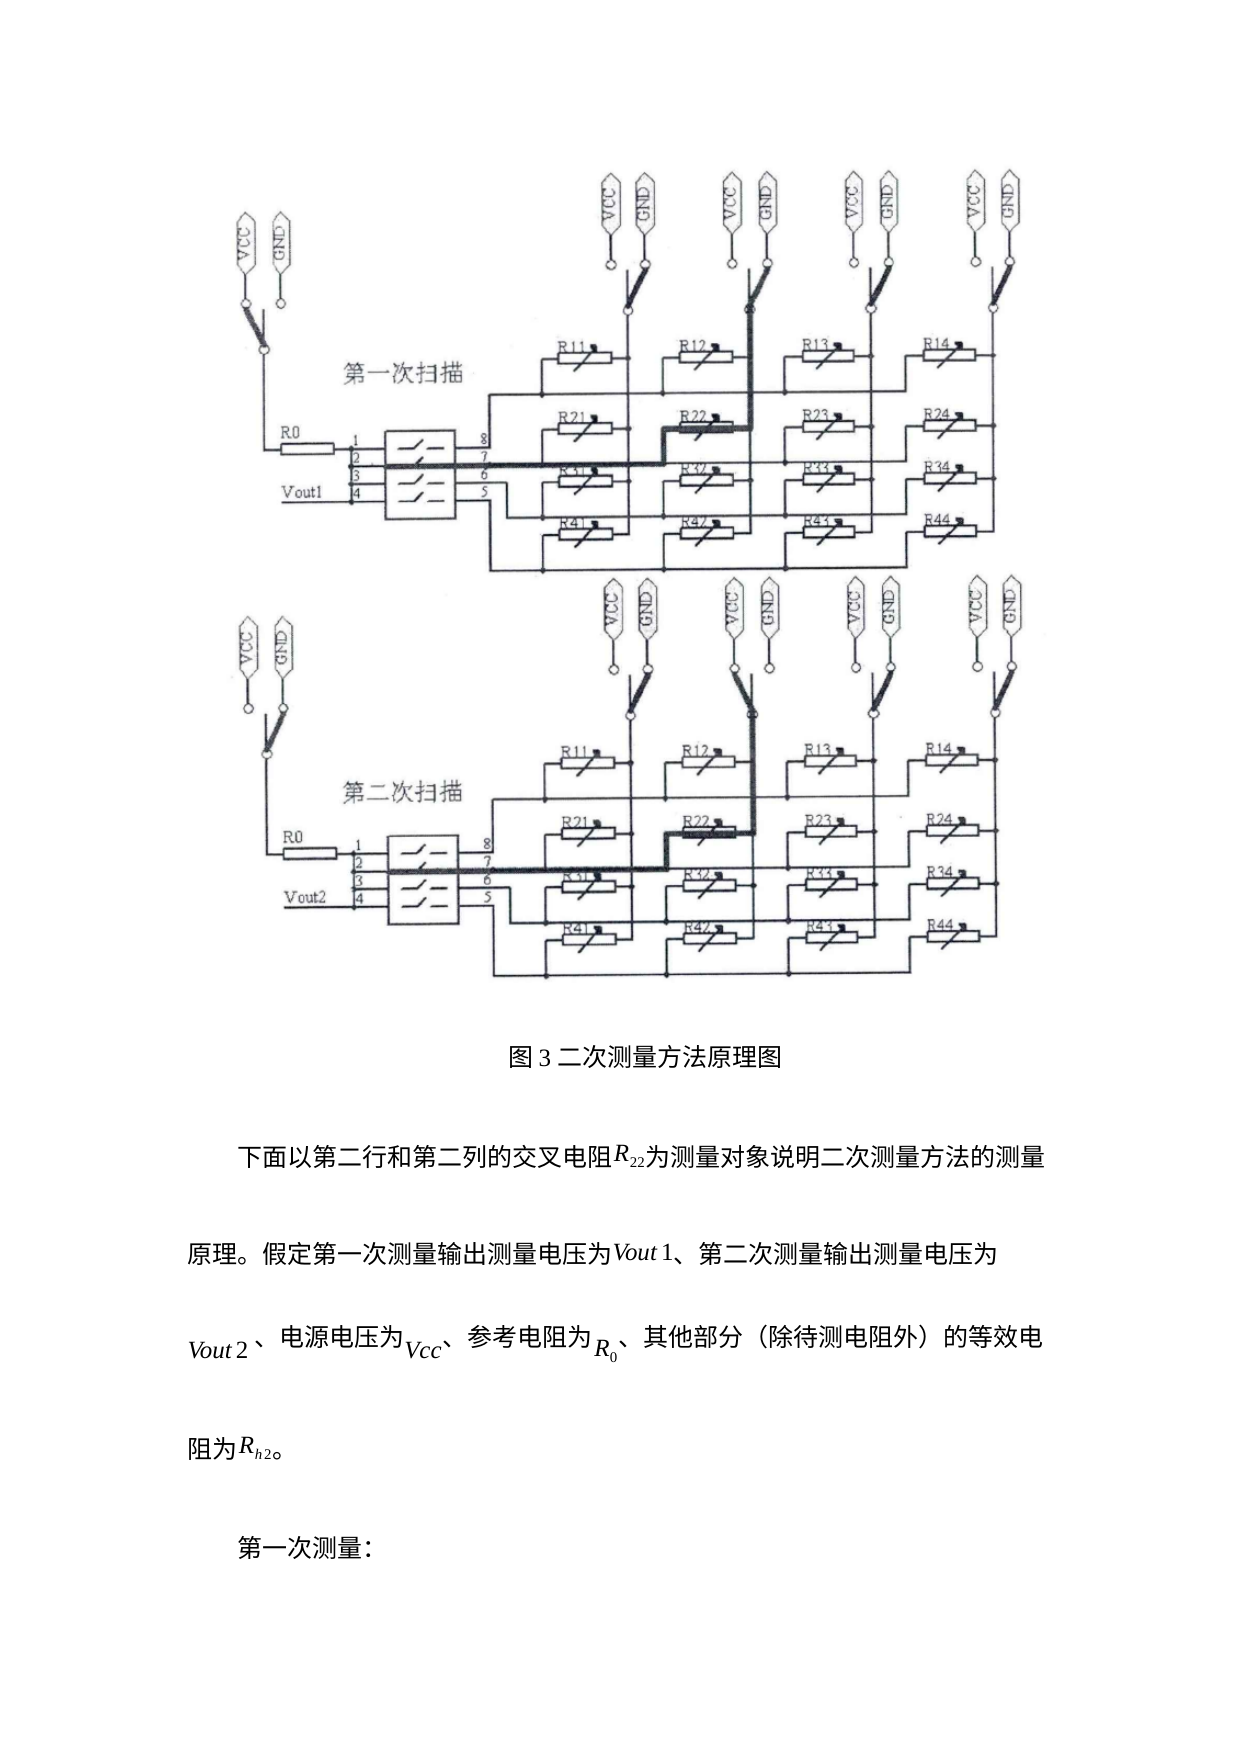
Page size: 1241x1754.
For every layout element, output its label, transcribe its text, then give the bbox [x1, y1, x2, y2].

picture [187, 162, 1053, 997]
text 下面以第二行和第二列的交叉电阻为测量对象说明二次测量方法的测量原理。假定第一次测量输出测量电压为、第二次测量输出测量电压为 、电源电压为、参考电阻为、其他部分（除待测电阻外）的等效电阻为。 [187, 1123, 1053, 1480]
text 图3 二次测量方法原理图 [187, 1023, 1053, 1088]
text 第一次测量： [187, 1514, 1053, 1579]
